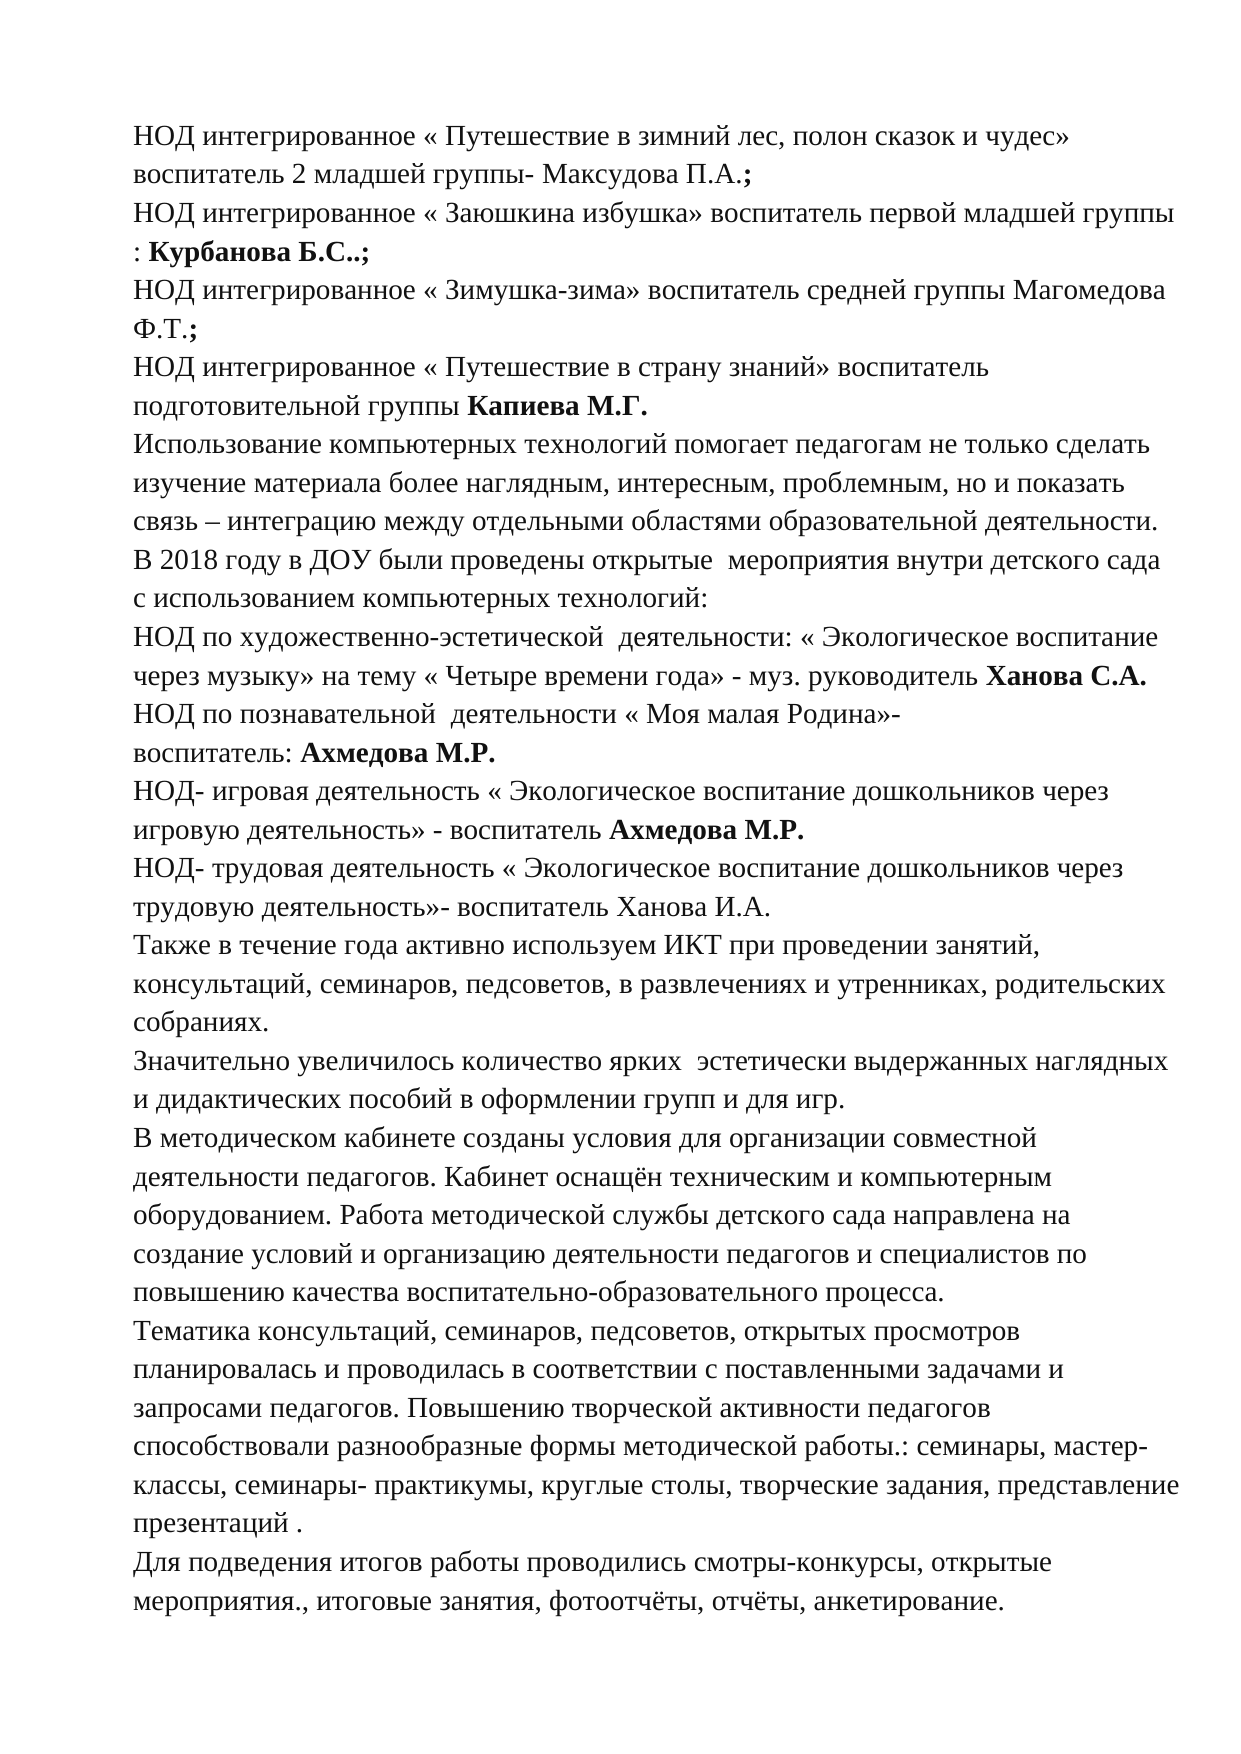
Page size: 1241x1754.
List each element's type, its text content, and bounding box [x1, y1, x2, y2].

text В методическом кабинете созданы условия для организации совместной деятельности педагогов. Кабинет оснащён техническим и компьютерным оборудованием. Работа методической службы детского сада направлена на создание условий и организацию деятельности педагогов и специалистов по повышению качества воспитательно-образовательного процесса. [133, 1120, 1181, 1308]
text Для подведения итогов работы проводились смотры-конкурсы, открытые мероприятия., итоговые занятия, фотоотчёты, отчёты, анкетирование. [133, 1544, 1181, 1616]
text Тематика консультаций, семинаров, педсоветов, открытых просмотров планировалась и проводилась в соответствии с поставленными задачами и запросами педагогов. Повышению творческой активности педагогов способствовали разнообразные формы методической работы.: семинары, мастер-классы, семинары- практикумы, круглые столы, творческие задания, представление презентаций . [133, 1313, 1181, 1539]
text НОД интегрированное « Заюшкина избушка» воспитатель первой младшей группы : Курбанова Б.С..; [133, 195, 1181, 267]
text НОД интегрированное « Зимушка-зима» воспитатель средней группы Магомедова Ф.Т.; [133, 272, 1181, 344]
text Также в течение года активно используем ИКТ при проведении занятий, консультаций, семинаров, педсоветов, в развлечениях и утренниках, родительских собраниях. [133, 927, 1181, 1038]
text НОД интегрированное « Путешествие в зимний лес, полон сказок и чудес» воспитатель 2 младшей группы- Максудова П.А.; [133, 118, 1181, 190]
text Значительно увеличилось количество ярких эстетически выдержанных наглядных и дидактических пособий в оформлении групп и для игр. [133, 1043, 1181, 1115]
text НОД- трудовая деятельность « Экологическое воспитание дошкольников через трудовую деятельность»- воспитатель Ханова И.А. [133, 850, 1181, 922]
text Использование компьютерных технологий помогает педагогам не только сделать изучение материала более наглядным, интересным, проблемным, но и показать связь – интеграцию между отдельными областями образовательной деятельности. [133, 426, 1181, 537]
text В 2018 году в ДОУ были проведены открытые мероприятия внутри детского сада с использованием компьютерных технологий: [133, 542, 1181, 614]
text НОД по познавательной деятельности « Моя малая Родина»- воспитатель: Ахмедова М.Р. [133, 696, 1181, 768]
text НОД интегрированное « Путешествие в страну знаний» воспитатель подготовительной группы Капиева М.Г. [133, 349, 1181, 421]
text НОД по художественно-эстетической деятельности: « Экологическое воспитание через музыку» на тему « Четыре времени года» - муз. руководитель Ханова С.А. [133, 619, 1181, 691]
text НОД- игровая деятельность « Экологическое воспитание дошкольников через игровую деятельность» - воспитатель Ахмедова М.Р. [133, 773, 1181, 845]
